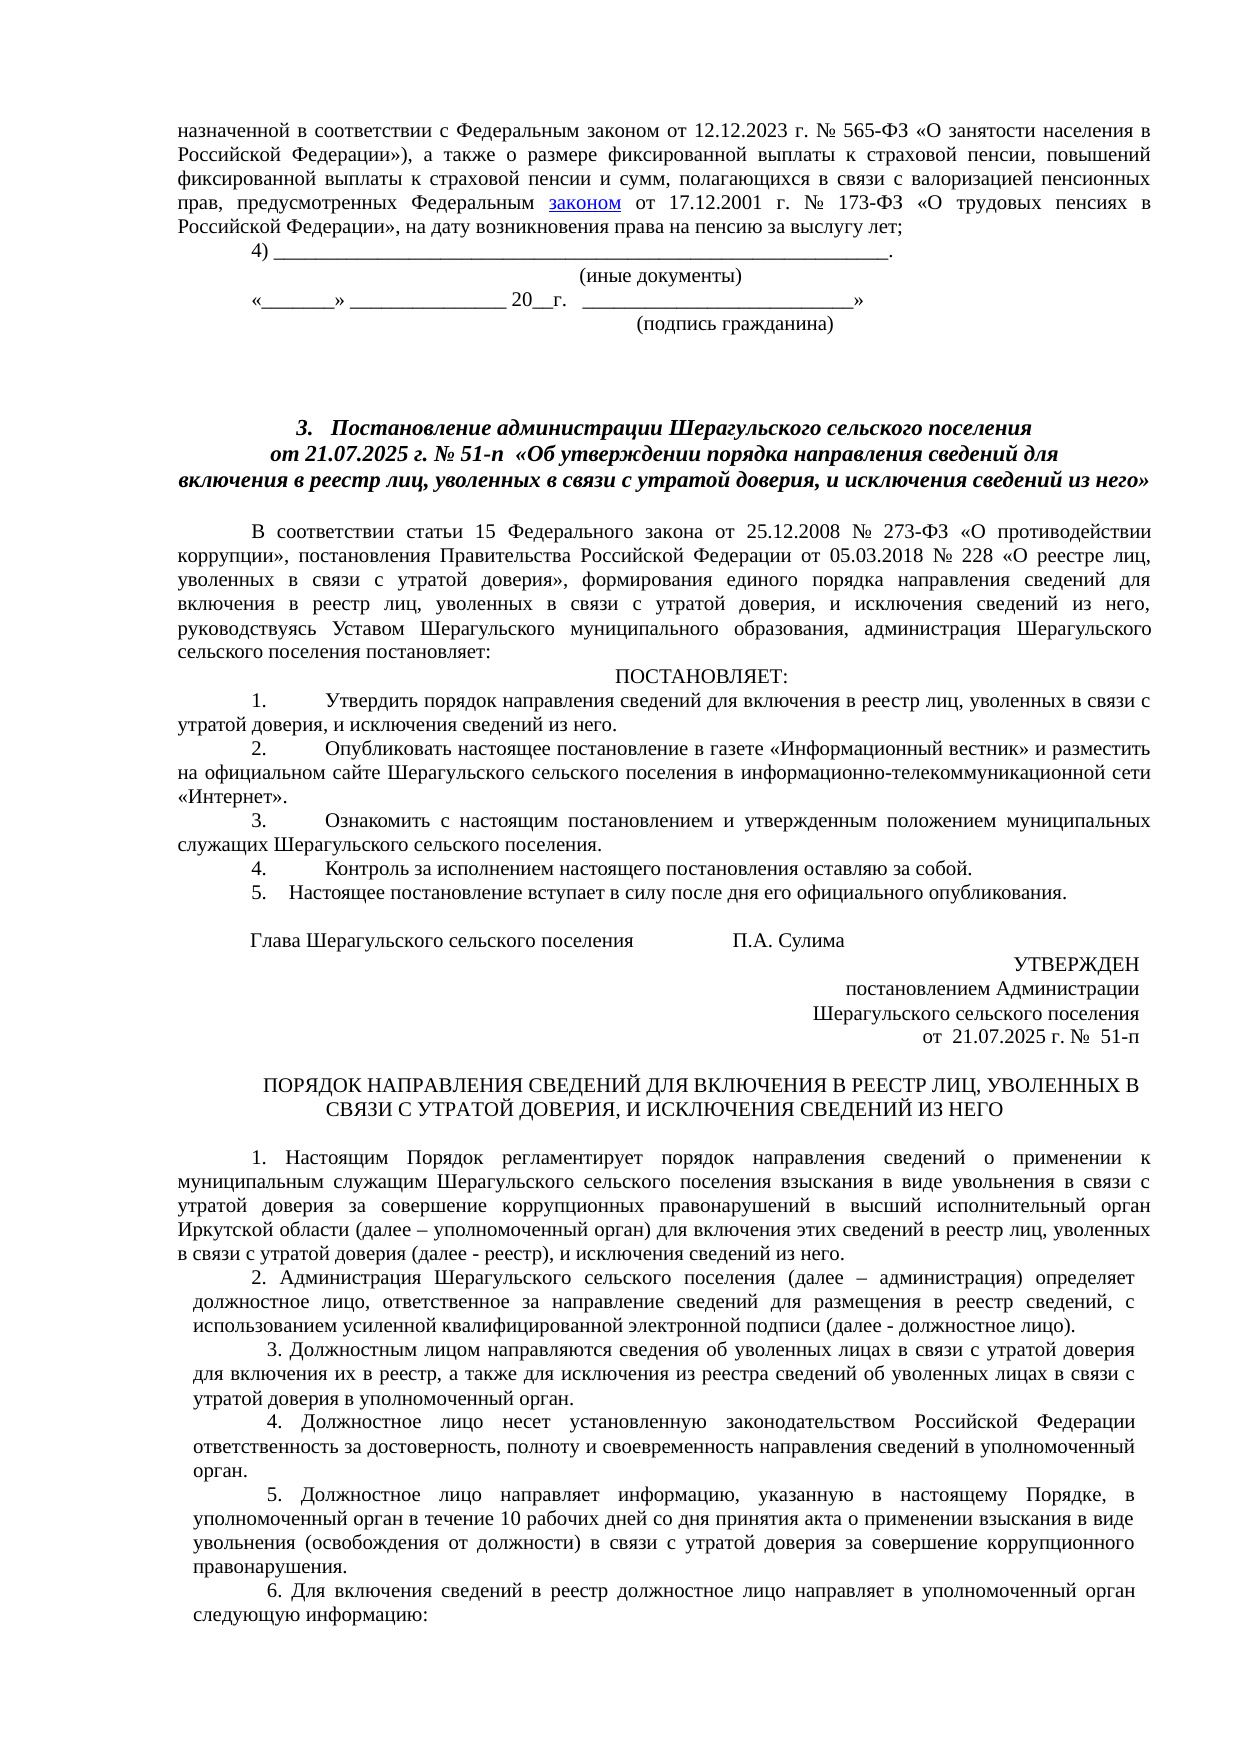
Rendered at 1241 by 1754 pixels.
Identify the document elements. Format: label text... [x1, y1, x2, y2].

text ПОРЯДОК НАПРАВЛЕНИЯ СВЕДЕНИЙ ДЛЯ ВКЛЮЧЕНИЯ В РЕЕСТР ЛИЦ, УВОЛЕННЫХ В СВЯЗИ С УТРАТОЙ ДОВЕРИЯ, И ИСКЛЮЧЕНИЯ СВЕДЕНИЙ ИЗ НЕГО [177, 1073, 1152, 1121]
text от 21.07.2025 г. № 51-п «Об утверждении порядка направления сведений для [177, 440, 1152, 466]
list Опубликовать настоящее постановление в газете «Информационный вестник» и разместить на официальном сайте Шерагульского сельского поселения в информационно-телекоммуникационной сети «Интернет». [177, 736, 1152, 808]
text 4) ___________________________________________________________. [177, 238, 1152, 262]
text (иные документы) [177, 262, 1152, 287]
text В соответствии статьи 15 Федерального закона от 25.12.2008 № 273-ФЗ «О противодействии коррупции», постановления Правительства Российской Федерации от 05.03.2018 № 228 «О реестре лиц, уволенных в связи с утратой доверия», формирования единого порядка направления сведений для включения в реестр лиц, уволенных в связи с утратой доверия, и исключения сведений из него, руководствуясь Уставом Шерагульского муниципального образования, администрация Шерагульского сельского поселения постановляет: [177, 519, 1152, 663]
text «_______» _______________ 20__г. __________________________» [177, 287, 1152, 311]
text (подпись гражданина) [177, 311, 1152, 335]
text 2. Администрация Шерагульского сельского поселения (далее – администрация) определяет должностное лицо, ответственное за направление сведений для размещения в реестр сведений, с использованием усиленной квалифицированной электронной подписи (далее - должностное лицо). [193, 1265, 1136, 1337]
list Ознакомить с настоящим постановлением и утвержденным положением муниципальных служащих Шерагульского сельского поселения. [177, 808, 1152, 856]
text УТВЕРЖДЕН [462, 952, 1139, 976]
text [177, 118, 1152, 238]
text ПОСТАНОВЛЯЕТ: [177, 663, 1152, 688]
text постановлением Администрации [462, 976, 1139, 1000]
list Настоящее постановление вступает в силу после дня его официального опубликования. [251, 880, 1152, 904]
text 6. Для включения сведений в реестр должностное лицо направляет в уполномоченный орган следующую информацию: [193, 1578, 1136, 1626]
text 4. Должностное лицо несет установленную законодательством Российской Федерации ответственность за достоверность, полноту и своевременность направления сведений в уполномоченный орган. [193, 1409, 1136, 1482]
list Контроль за исполнением настоящего постановления оставляю за собой. [177, 856, 1152, 880]
list Утвердить порядок направления сведений для включения в реестр лиц, уволенных в связи с утратой доверия, и исключения сведений из него. [177, 688, 1152, 736]
text Глава Шерагульского сельского поселения П.А. Сулима [177, 928, 1148, 952]
text 3. Должностным лицом направляются сведения об уволенных лицах в связи с утратой доверия для включения их в реестр, а также для исключения из реестра сведений об уволенных лицах в связи с утратой доверия в уполномоченный орган. [193, 1337, 1136, 1409]
text от 21.07.2025 г. № 51-п [462, 1024, 1139, 1048]
text 3. Постановление администрации Шерагульского сельского поселения [177, 414, 1152, 440]
text 1. Настоящим Порядок регламентирует порядок направления сведений о применении к муниципальным служащим Шерагульского сельского поселения взыскания в виде увольнения в связи с утратой доверия за совершение коррупционных правонарушений в высший исполнительный орган Иркутской области (далее – уполномоченный орган) для включения этих сведений в реестр лиц, уволенных в связи с утратой доверия (далее - реестр), и исключения сведений из него. [177, 1145, 1152, 1265]
text включения в реестр лиц, уволенных в связи с утратой доверия, и исключения сведений из него» [177, 466, 1152, 493]
text Шерагульского сельского поселения [462, 1000, 1139, 1024]
text 5. Должностное лицо направляет информацию, указанную в настоящему Порядке, в уполномоченный орган в течение 10 рабочих дней со дня принятия акта о применении взыскания в виде увольнения (освобождения от должности) в связи с утратой доверия за совершение коррупционного правонарушения. [193, 1482, 1136, 1578]
